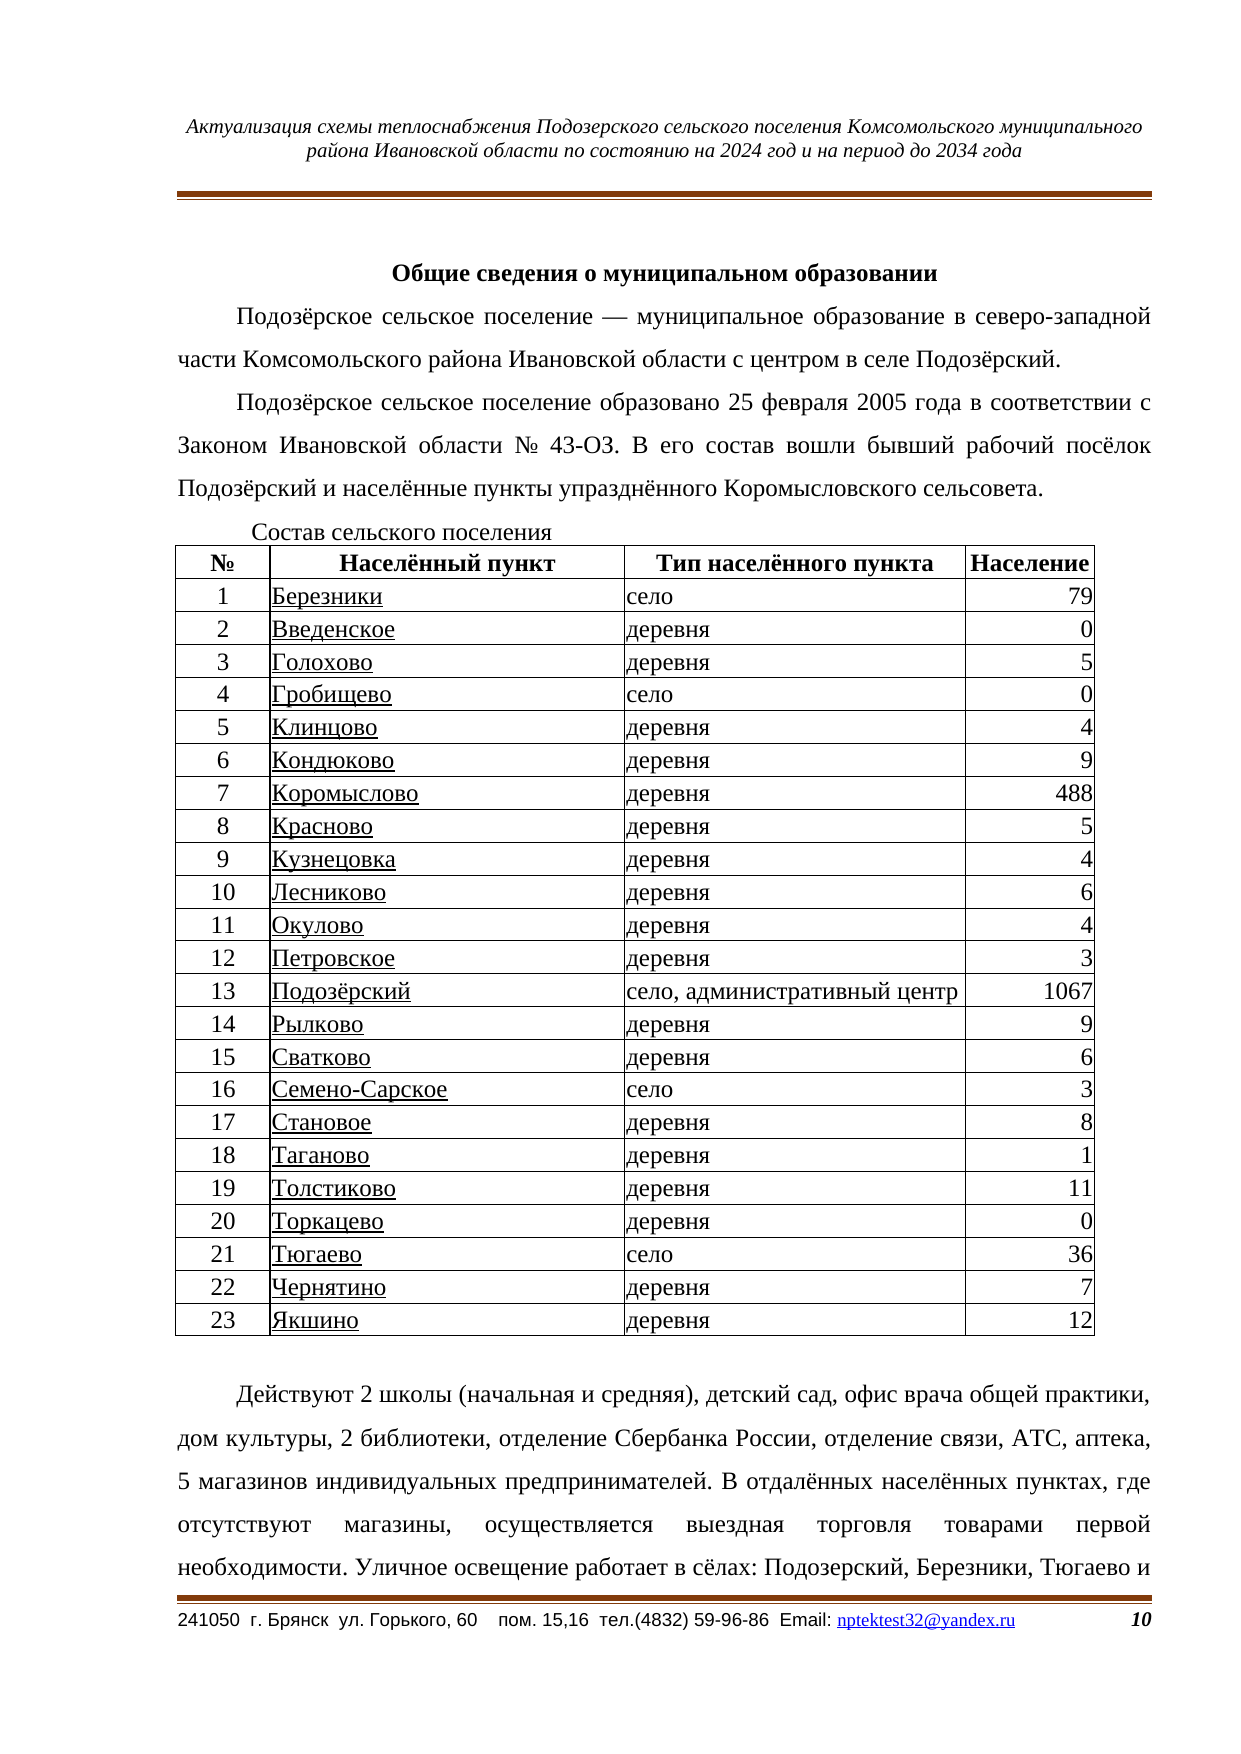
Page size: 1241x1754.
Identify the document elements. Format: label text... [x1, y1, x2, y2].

table_cell 1 [966, 1139, 1094, 1171]
table_cell деревня [625, 612, 965, 644]
table_cell Толстиково [271, 1172, 624, 1204]
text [177, 1379, 1152, 1581]
table_header Населённый пункт [271, 546, 624, 578]
table_cell Красново [271, 810, 624, 842]
table_cell 36 [966, 1238, 1094, 1269]
table_cell Кондюково [271, 744, 624, 776]
table_cell 1067 [966, 974, 1094, 1006]
table_cell Кузнецовка [271, 843, 624, 874]
table_cell деревня [625, 843, 965, 874]
table_cell 79 [966, 579, 1094, 611]
subtitle Общие сведения о муниципальном образовании [177, 258, 1152, 287]
table_cell 21 [176, 1238, 269, 1269]
table_header № [176, 546, 269, 578]
table_cell 5 [966, 645, 1094, 677]
table_cell 8 [176, 810, 269, 842]
table_cell 11 [176, 909, 269, 940]
table_cell 6 [176, 744, 269, 776]
table_cell Голохово [271, 645, 624, 677]
table_cell деревня [625, 1304, 965, 1335]
table_cell деревня [625, 876, 965, 907]
table_cell деревня [625, 1106, 965, 1138]
table_cell Якшино [271, 1304, 624, 1335]
table_cell 7 [966, 1271, 1094, 1302]
table_cell 488 [966, 777, 1094, 809]
table_cell 12 [176, 941, 269, 973]
table_cell 4 [966, 843, 1094, 874]
table_cell 3 [176, 645, 269, 677]
table_cell село [625, 1073, 965, 1105]
table_cell Рылково [271, 1007, 624, 1039]
table_cell 4 [966, 711, 1094, 743]
table_cell 5 [176, 711, 269, 743]
table_cell деревня [625, 1271, 965, 1302]
table_cell село [625, 678, 965, 710]
table_cell деревня [625, 711, 965, 743]
table_header Население [966, 546, 1094, 578]
table_cell деревня [625, 645, 965, 677]
table_cell Сватково [271, 1040, 624, 1072]
table_cell деревня [625, 1205, 965, 1237]
table_cell деревня [625, 744, 965, 776]
table_cell 11 [966, 1172, 1094, 1204]
table_cell Торкацево [271, 1205, 624, 1237]
table_cell деревня [625, 909, 965, 940]
table_cell 9 [176, 843, 269, 874]
table_cell Чернятино [271, 1271, 624, 1302]
table_cell Коромыслово [271, 777, 624, 809]
table_cell Окулово [271, 909, 624, 940]
table_cell 1 [176, 579, 269, 611]
text Подозёрское сельское поселение — муниципальное образование в северо-западной части Комсомольского района Ивановской области с центром в селе Подозёрский. [177, 301, 1152, 373]
table_cell 20 [176, 1205, 269, 1237]
table_cell Березники [271, 579, 624, 611]
table_cell 0 [966, 1205, 1094, 1237]
table_cell 5 [966, 810, 1094, 842]
table_cell деревня [625, 777, 965, 809]
table_cell 10 [176, 876, 269, 907]
table_cell Гробищево [271, 678, 624, 710]
table_cell деревня [625, 1172, 965, 1204]
table_cell Подозёрский [271, 974, 624, 1006]
text Подозёрское сельское поселение образовано 25 февраля 2005 года в соответствии с Законом Ивановской области № 43-ОЗ. В его состав вошли бывший рабочий посёлок Подозёрский и населённые пункты упразднённого Коромысловского сельсовета. [177, 387, 1152, 502]
table_cell Лесниково [271, 876, 624, 907]
table_cell 4 [966, 909, 1094, 940]
table_cell 8 [966, 1106, 1094, 1138]
table_cell 16 [176, 1073, 269, 1105]
table_cell 4 [176, 678, 269, 710]
table_cell 7 [176, 777, 269, 809]
table_cell деревня [625, 1139, 965, 1171]
table_cell Введенское [271, 612, 624, 644]
table_cell село [625, 579, 965, 611]
table_cell 14 [176, 1007, 269, 1039]
table_cell 23 [176, 1304, 269, 1335]
table_cell деревня [625, 810, 965, 842]
table_cell 3 [966, 1073, 1094, 1105]
table_cell 19 [176, 1172, 269, 1204]
table_cell 13 [176, 974, 269, 1006]
table_cell деревня [625, 941, 965, 973]
table_cell Становое [271, 1106, 624, 1138]
table_cell 17 [176, 1106, 269, 1138]
table_cell 6 [966, 1040, 1094, 1072]
table_cell 2 [176, 612, 269, 644]
table_cell 0 [966, 612, 1094, 644]
table_header Тип населённого пункта [625, 546, 965, 578]
text Состав сельского поселения [177, 517, 1152, 545]
table_cell 12 [966, 1304, 1094, 1335]
table_cell Таганово [271, 1139, 624, 1171]
table_cell 0 [966, 678, 1094, 710]
table_cell 18 [176, 1139, 269, 1171]
table_cell Клинцово [271, 711, 624, 743]
table_cell Семено-Сарское [271, 1073, 624, 1105]
table_cell 15 [176, 1040, 269, 1072]
table_cell 9 [966, 744, 1094, 776]
table_cell Тюгаево [271, 1238, 624, 1269]
table_cell 9 [966, 1007, 1094, 1039]
table_cell село [625, 1238, 965, 1269]
table_cell село, административный центр [625, 974, 965, 1006]
table_cell Петровское [271, 941, 624, 973]
table_cell 3 [966, 941, 1094, 973]
table_cell 6 [966, 876, 1094, 907]
table_cell деревня [625, 1007, 965, 1039]
table_cell деревня [625, 1040, 965, 1072]
table_cell 22 [176, 1271, 269, 1302]
